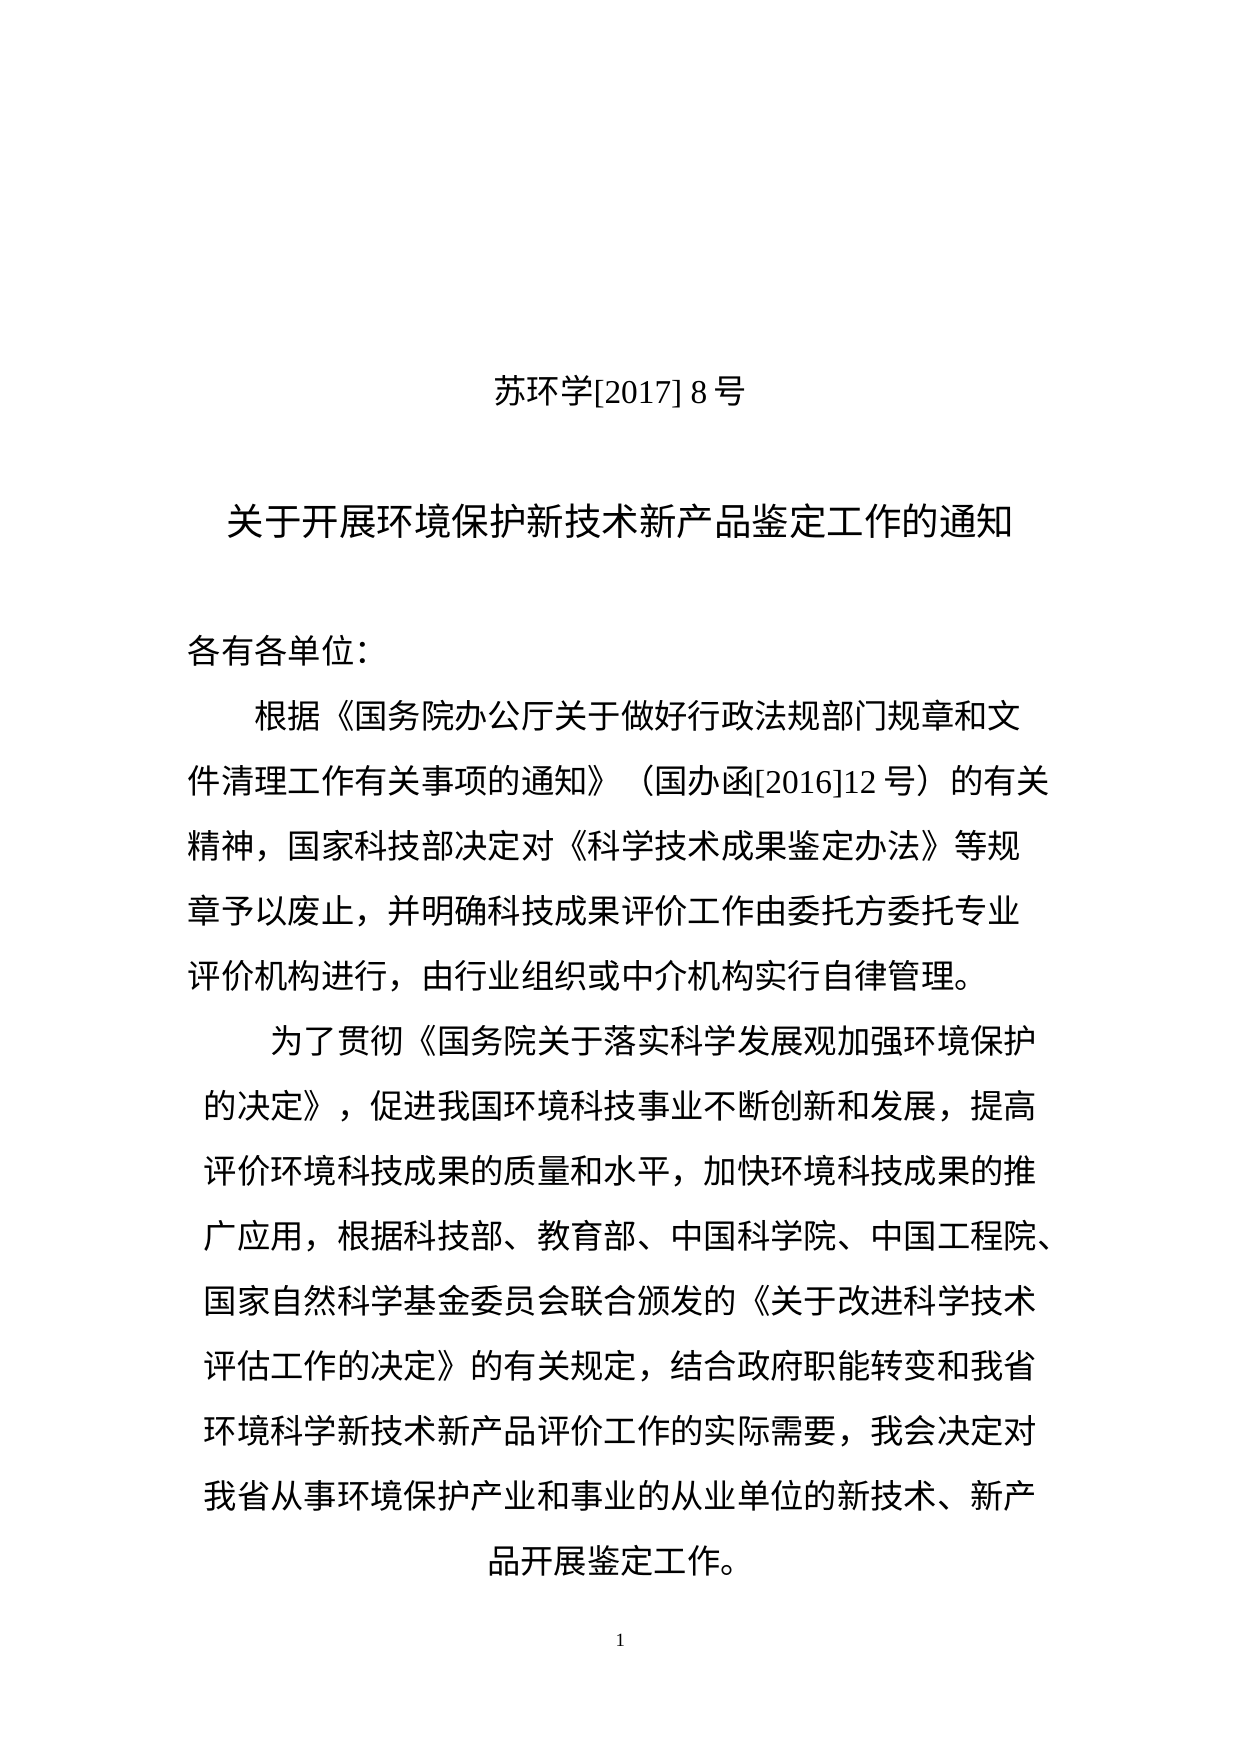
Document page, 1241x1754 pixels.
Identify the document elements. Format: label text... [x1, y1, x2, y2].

text 各有各单位： [187, 617, 1053, 682]
text 为了贯彻《国务院关于落实科学发展观加强环境保护的决定》，促进我国环境科技事业不断创新和发展，提高评价环境科技成果的质量和水平，加快环境科技成果的推广应用，根据科技部、教育部、中国科学院、中国工程院、国家自然科学基金委员会联合颁发的《关于改进科学技术评估工作的决定》的有关规定，结合政府职能转变和我省环境科学新技术新产品评价工作的实际需要，我会决定对我省从事环境保护产业和事业的从业单位的新技术、新产品开展鉴定工作。 [187, 1007, 1053, 1592]
text 苏环学[2017] 8号 [187, 357, 1053, 422]
text 关于开展环境保护新技术新产品鉴定工作的通知 [187, 487, 1053, 552]
text 根据《国务院办公厅关于做好行政法规部门规章和文件清理工作有关事项的通知》（国办函[2016]12号）的有关精神，国家科技部决定对《科学技术成果鉴定办法》等规章予以废止，并明确科技成果评价工作由委托方委托专业评价机构进行，由行业组织或中介机构实行自律管理。 [187, 682, 1053, 1007]
